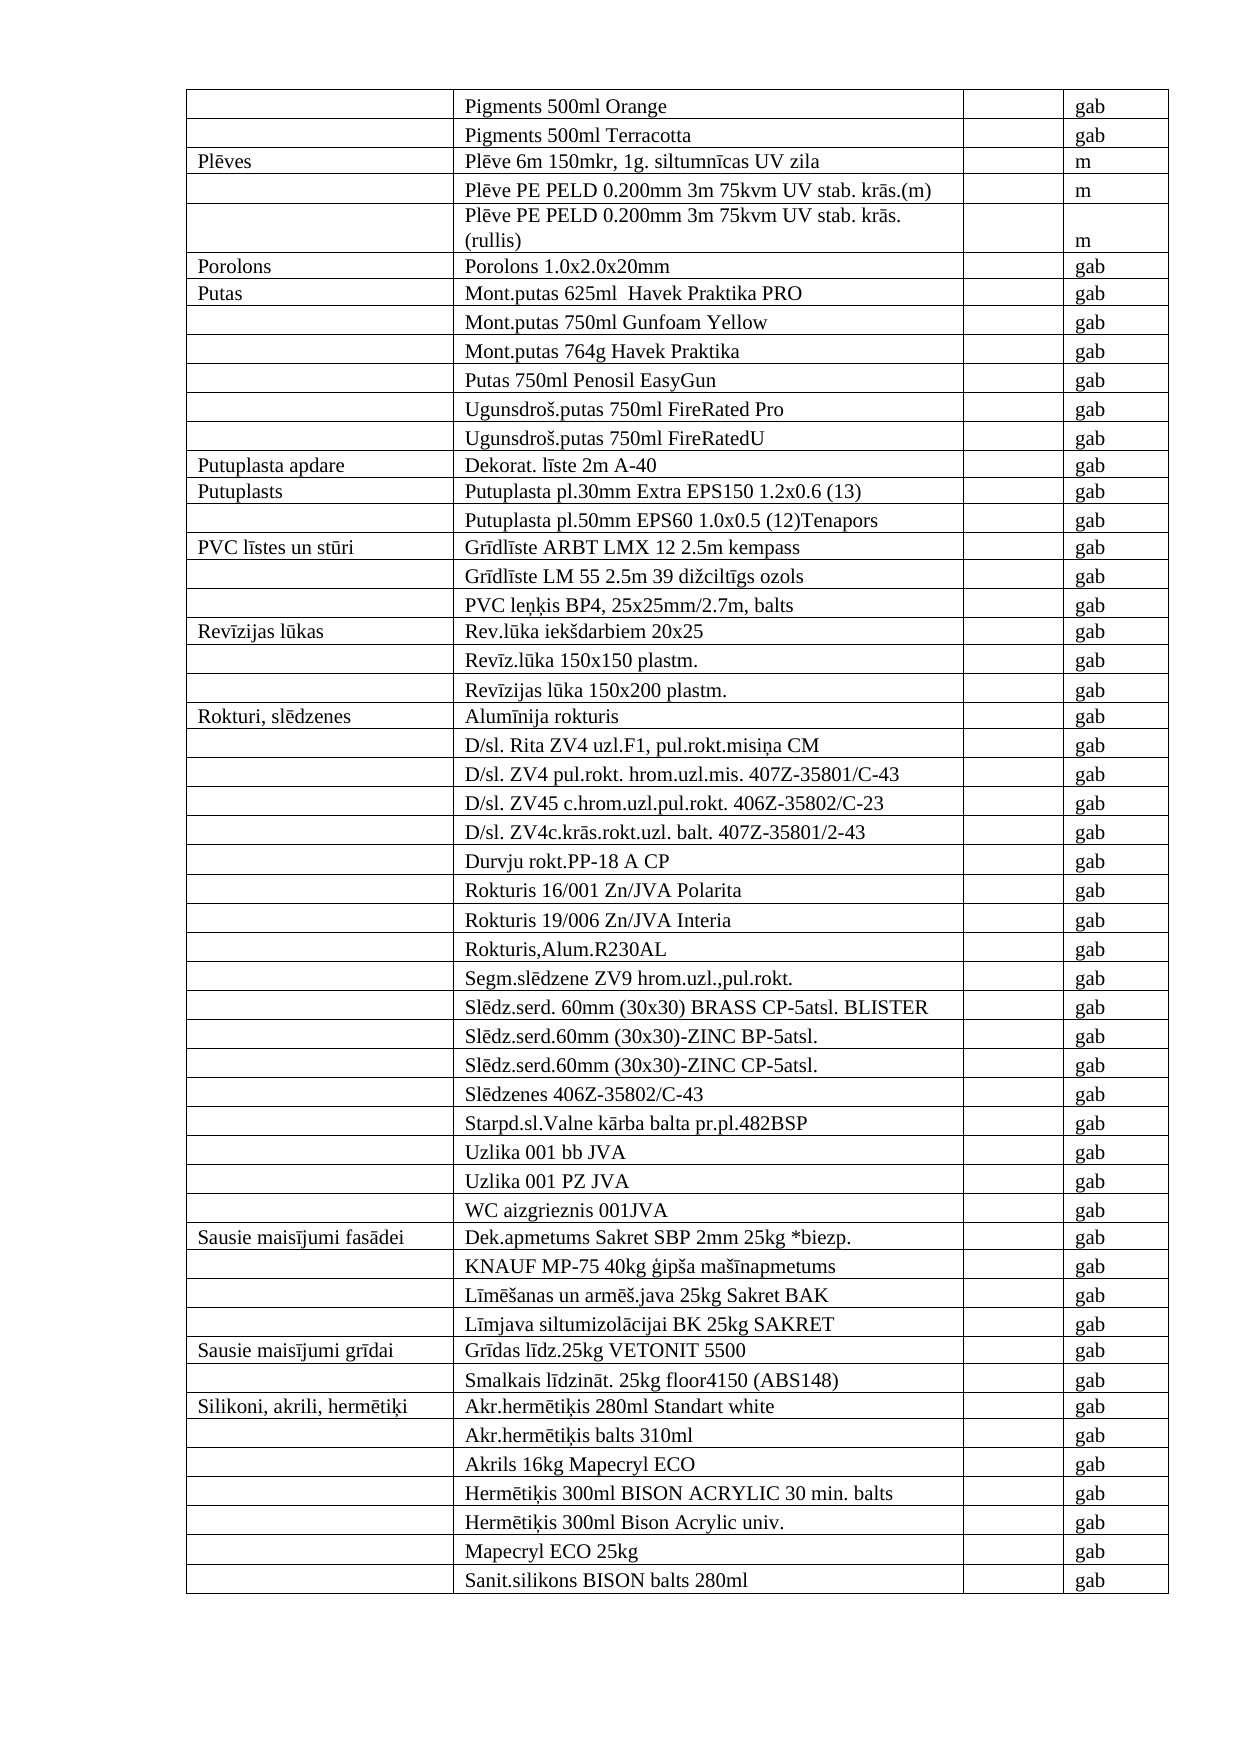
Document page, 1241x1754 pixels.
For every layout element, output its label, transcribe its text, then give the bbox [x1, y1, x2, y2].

table_cell gab [1064, 1565, 1168, 1592]
table_cell gab [1064, 1194, 1168, 1222]
table_cell [964, 1078, 1063, 1106]
table_cell gab [1064, 1223, 1168, 1249]
table_cell [187, 758, 453, 786]
table_cell [964, 1020, 1063, 1048]
table_cell Revīzijas lūka 150x200 plastm. [454, 674, 963, 702]
table_cell [187, 119, 453, 147]
table_cell [964, 1506, 1063, 1534]
table_cell [187, 962, 453, 990]
table_cell [964, 758, 1063, 786]
table_cell [964, 1250, 1063, 1278]
table_cell [964, 991, 1063, 1019]
table_cell [964, 422, 1063, 450]
table_cell [187, 1308, 453, 1336]
table_cell [964, 787, 1063, 815]
table_cell gab [1064, 674, 1168, 702]
table_cell Grīdlīste LM 55 2.5m 39 dižciltīgs ozols [454, 560, 963, 588]
table_cell gab [1064, 962, 1168, 990]
table_cell gab [1064, 1049, 1168, 1077]
table_cell [964, 816, 1063, 844]
table_cell gab [1064, 335, 1168, 363]
table_cell Uzlika 001 PZ JVA [454, 1165, 963, 1193]
table_cell D/sl. ZV45 c.hrom.uzl.pul.rokt. 406Z-35802/C-23 [454, 787, 963, 815]
table_cell Sanit.silikons BISON balts 280ml [454, 1565, 963, 1592]
table_cell Dekorat. līste 2m A-40 [454, 451, 963, 477]
table_cell gab [1064, 618, 1168, 643]
table_cell [187, 204, 453, 252]
table_cell [964, 845, 1063, 873]
table_cell gab [1064, 279, 1168, 305]
table_cell [964, 1364, 1063, 1392]
table_cell Putuplasta pl.30mm Extra EPS150 1.2x0.6 (13) [454, 478, 963, 503]
table_cell gab [1064, 253, 1168, 278]
table_cell [964, 504, 1063, 532]
table_cell WC aizgrieznis 001JVA [454, 1194, 963, 1222]
table_cell Grīdas līdz.25kg VETONIT 5500 [454, 1337, 963, 1362]
table_cell [964, 364, 1063, 392]
table_cell Dek.apmetums Sakret SBP 2mm 25kg *biezp. [454, 1223, 963, 1249]
table_cell gab [1064, 933, 1168, 961]
table_cell [964, 875, 1063, 902]
table_cell [187, 1020, 453, 1048]
table_cell Mont.putas 625ml Havek Praktika PRO [454, 279, 963, 305]
table_cell [964, 933, 1063, 961]
table_cell gab [1064, 875, 1168, 902]
table_cell [964, 148, 1063, 173]
table_cell [187, 1419, 453, 1447]
table_cell gab [1064, 845, 1168, 873]
table_cell [187, 1364, 453, 1392]
table_cell gab [1064, 1337, 1168, 1362]
table_cell [187, 1477, 453, 1505]
table_cell Putuplasta apdare [187, 451, 453, 477]
table_cell Rev.lūka iekšdarbiem 20x25 [454, 618, 963, 643]
table_cell [187, 560, 453, 588]
table_cell Putas [187, 279, 453, 305]
table_cell Plēve PE PELD 0.200mm 3m 75kvm UV stab. krās.(rullis) [454, 204, 963, 252]
table_cell Uzlika 001 bb JVA [454, 1136, 963, 1164]
table_cell Porolons 1.0x2.0x20mm [454, 253, 963, 278]
table_cell [187, 1049, 453, 1077]
table_cell gab [1064, 119, 1168, 147]
table_cell Mapecryl ECO 25kg [454, 1535, 963, 1563]
table_cell Līmēšanas un armēš.java 25kg Sakret BAK [454, 1279, 963, 1307]
table_cell m [1064, 204, 1168, 252]
table_cell gab [1064, 422, 1168, 450]
table_cell Akr.hermētiķis balts 310ml [454, 1419, 963, 1447]
table_cell Durvju rokt.PP-18 A CP [454, 845, 963, 873]
table_cell [964, 729, 1063, 757]
table_cell Slēdzenes 406Z-35802/C-43 [454, 1078, 963, 1106]
table_cell [964, 645, 1063, 672]
table_cell [964, 1419, 1063, 1447]
table_cell gab [1064, 645, 1168, 672]
table_cell [964, 1136, 1063, 1164]
table_cell [187, 393, 453, 421]
table_cell [187, 589, 453, 617]
table_cell [964, 1223, 1063, 1249]
table_cell gab [1064, 991, 1168, 1019]
table_cell gab [1064, 1279, 1168, 1307]
table_cell [187, 174, 453, 202]
table_cell [964, 1165, 1063, 1193]
table_cell Līmjava siltumizolācijai BK 25kg SAKRET [454, 1308, 963, 1336]
table_cell [187, 933, 453, 961]
table_cell [964, 533, 1063, 559]
table_cell Plēve 6m 150mkr, 1g. siltumnīcas UV zila [454, 148, 963, 173]
table_cell Putuplasts [187, 478, 453, 503]
table_cell [964, 703, 1063, 728]
table_cell [964, 174, 1063, 202]
table_cell gab [1064, 816, 1168, 844]
table_cell [187, 645, 453, 672]
table_cell [964, 90, 1063, 118]
table_cell D/sl. Rita ZV4 uzl.F1, pul.rokt.misiņa CM [454, 729, 963, 757]
table_cell Porolons [187, 253, 453, 278]
table_cell gab [1064, 1448, 1168, 1476]
table_cell PVC leņķis BP4, 25x25mm/2.7m, balts [454, 589, 963, 617]
table_cell gab [1064, 533, 1168, 559]
table_cell [187, 787, 453, 815]
table_cell Ugunsdroš.putas 750ml FireRatedU [454, 422, 963, 450]
table_cell [187, 1448, 453, 1476]
table_cell gab [1064, 904, 1168, 932]
table_cell gab [1064, 758, 1168, 786]
table_cell [964, 119, 1063, 147]
table_cell gab [1064, 1250, 1168, 1278]
table_cell gab [1064, 787, 1168, 815]
table_cell [964, 1477, 1063, 1505]
table_cell Slēdz.serd.60mm (30x30)-ZINC CP-5atsl. [454, 1049, 963, 1077]
table_cell [187, 1535, 453, 1563]
table_cell gab [1064, 1107, 1168, 1135]
table_cell [964, 451, 1063, 477]
table_cell gab [1064, 1136, 1168, 1164]
table_cell [964, 1308, 1063, 1336]
table_cell Hermētiķis 300ml BISON ACRYLIC 30 min. balts [454, 1477, 963, 1505]
table_cell [964, 560, 1063, 588]
table_cell Sausie maisījumi grīdai [187, 1337, 453, 1362]
table_cell gab [1064, 364, 1168, 392]
table_cell Revīz.lūka 150x150 plastm. [454, 645, 963, 672]
table_cell Alumīnija rokturis [454, 703, 963, 728]
table_cell Hermētiķis 300ml Bison Acrylic univ. [454, 1506, 963, 1534]
table_cell [187, 90, 453, 118]
table_cell gab [1064, 1419, 1168, 1447]
table_cell gab [1064, 729, 1168, 757]
table_cell gab [1064, 1506, 1168, 1534]
table_cell gab [1064, 1364, 1168, 1392]
table_cell [187, 1136, 453, 1164]
table_cell gab [1064, 589, 1168, 617]
table_cell [964, 1448, 1063, 1476]
table_cell Segm.slēdzene ZV9 hrom.uzl.,pul.rokt. [454, 962, 963, 990]
table_cell Silikoni, akrili, hermētiķi [187, 1393, 453, 1418]
table_cell Revīzijas lūkas [187, 618, 453, 643]
table_cell Rokturis,Alum.R230AL [454, 933, 963, 961]
table_cell gab [1064, 1308, 1168, 1336]
table_cell [964, 306, 1063, 334]
table_cell [187, 1107, 453, 1135]
table_cell Pigments 500ml Orange [454, 90, 963, 118]
table_cell [964, 1107, 1063, 1135]
table_cell [187, 1565, 453, 1592]
table_cell Rokturis 19/006 Zn/JVA Interia [454, 904, 963, 932]
table_cell m [1064, 148, 1168, 173]
table_cell Starpd.sl.Valne kārba balta pr.pl.482BSP [454, 1107, 963, 1135]
table_cell [964, 393, 1063, 421]
table_cell [187, 674, 453, 702]
table_cell [964, 335, 1063, 363]
table_cell Plēves [187, 148, 453, 173]
table_cell gab [1064, 1535, 1168, 1563]
table_cell D/sl. ZV4c.krās.rokt.uzl. balt. 407Z-35801/2-43 [454, 816, 963, 844]
table_cell gab [1064, 306, 1168, 334]
table_cell [187, 1279, 453, 1307]
table_cell gab [1064, 478, 1168, 503]
table_cell [187, 422, 453, 450]
table_cell [964, 204, 1063, 252]
table_cell [187, 904, 453, 932]
table_cell Rokturi, slēdzenes [187, 703, 453, 728]
table_cell [187, 1165, 453, 1193]
table_cell [187, 306, 453, 334]
table_cell [187, 845, 453, 873]
table_cell gab [1064, 504, 1168, 532]
table_cell Putas 750ml Penosil EasyGun [454, 364, 963, 392]
table_cell gab [1064, 1165, 1168, 1193]
table_cell [187, 335, 453, 363]
table_cell PVC līstes un stūri [187, 533, 453, 559]
table_cell [187, 364, 453, 392]
table_cell [964, 962, 1063, 990]
table_cell gab [1064, 560, 1168, 588]
table_cell gab [1064, 90, 1168, 118]
table_cell [964, 904, 1063, 932]
table_cell [187, 1250, 453, 1278]
table_cell m [1064, 174, 1168, 202]
table_cell Putuplasta pl.50mm EPS60 1.0x0.5 (12)Tenapors [454, 504, 963, 532]
table_cell [964, 618, 1063, 643]
table_cell gab [1064, 393, 1168, 421]
table_cell [187, 1078, 453, 1106]
table_cell Pigments 500ml Terracotta [454, 119, 963, 147]
table_cell [187, 816, 453, 844]
table_cell Slēdz.serd.60mm (30x30)-ZINC BP-5atsl. [454, 1020, 963, 1048]
table_cell gab [1064, 1393, 1168, 1418]
table_cell Plēve PE PELD 0.200mm 3m 75kvm UV stab. krās.(m) [454, 174, 963, 202]
table_cell Grīdlīste ARBT LMX 12 2.5m kempass [454, 533, 963, 559]
table_cell Akrils 16kg Mapecryl ECO [454, 1448, 963, 1476]
table_cell [187, 1194, 453, 1222]
table_cell [964, 674, 1063, 702]
table_cell Mont.putas 764g Havek Praktika [454, 335, 963, 363]
table_cell Akr.hermētiķis 280ml Standart white [454, 1393, 963, 1418]
table_cell KNAUF MP-75 40kg ģipša mašīnapmetums [454, 1250, 963, 1278]
table_cell [964, 1535, 1063, 1563]
table_cell [187, 729, 453, 757]
table_cell Rokturis 16/001 Zn/JVA Polarita [454, 875, 963, 902]
table_cell [964, 1337, 1063, 1362]
table_cell gab [1064, 703, 1168, 728]
table_cell gab [1064, 451, 1168, 477]
table_cell [964, 589, 1063, 617]
table_cell [187, 875, 453, 902]
table_cell [964, 1194, 1063, 1222]
table_cell gab [1064, 1477, 1168, 1505]
table_cell [187, 504, 453, 532]
table_cell gab [1064, 1078, 1168, 1106]
table_cell [187, 991, 453, 1019]
table_cell [187, 1506, 453, 1534]
table_cell gab [1064, 1020, 1168, 1048]
table_cell Ugunsdroš.putas 750ml FireRated Pro [454, 393, 963, 421]
table_cell [964, 1279, 1063, 1307]
table_cell [964, 279, 1063, 305]
table_cell [964, 1565, 1063, 1592]
table_cell Slēdz.serd. 60mm (30x30) BRASS CP-5atsl. BLISTER [454, 991, 963, 1019]
table_cell [964, 1049, 1063, 1077]
table_cell [964, 478, 1063, 503]
table_cell [964, 253, 1063, 278]
table_cell Mont.putas 750ml Gunfoam Yellow [454, 306, 963, 334]
table_cell Smalkais līdzināt. 25kg floor4150 (ABS148) [454, 1364, 963, 1392]
table_cell Sausie maisījumi fasādei [187, 1223, 453, 1249]
table_cell D/sl. ZV4 pul.rokt. hrom.uzl.mis. 407Z-35801/C-43 [454, 758, 963, 786]
table_cell [964, 1393, 1063, 1418]
